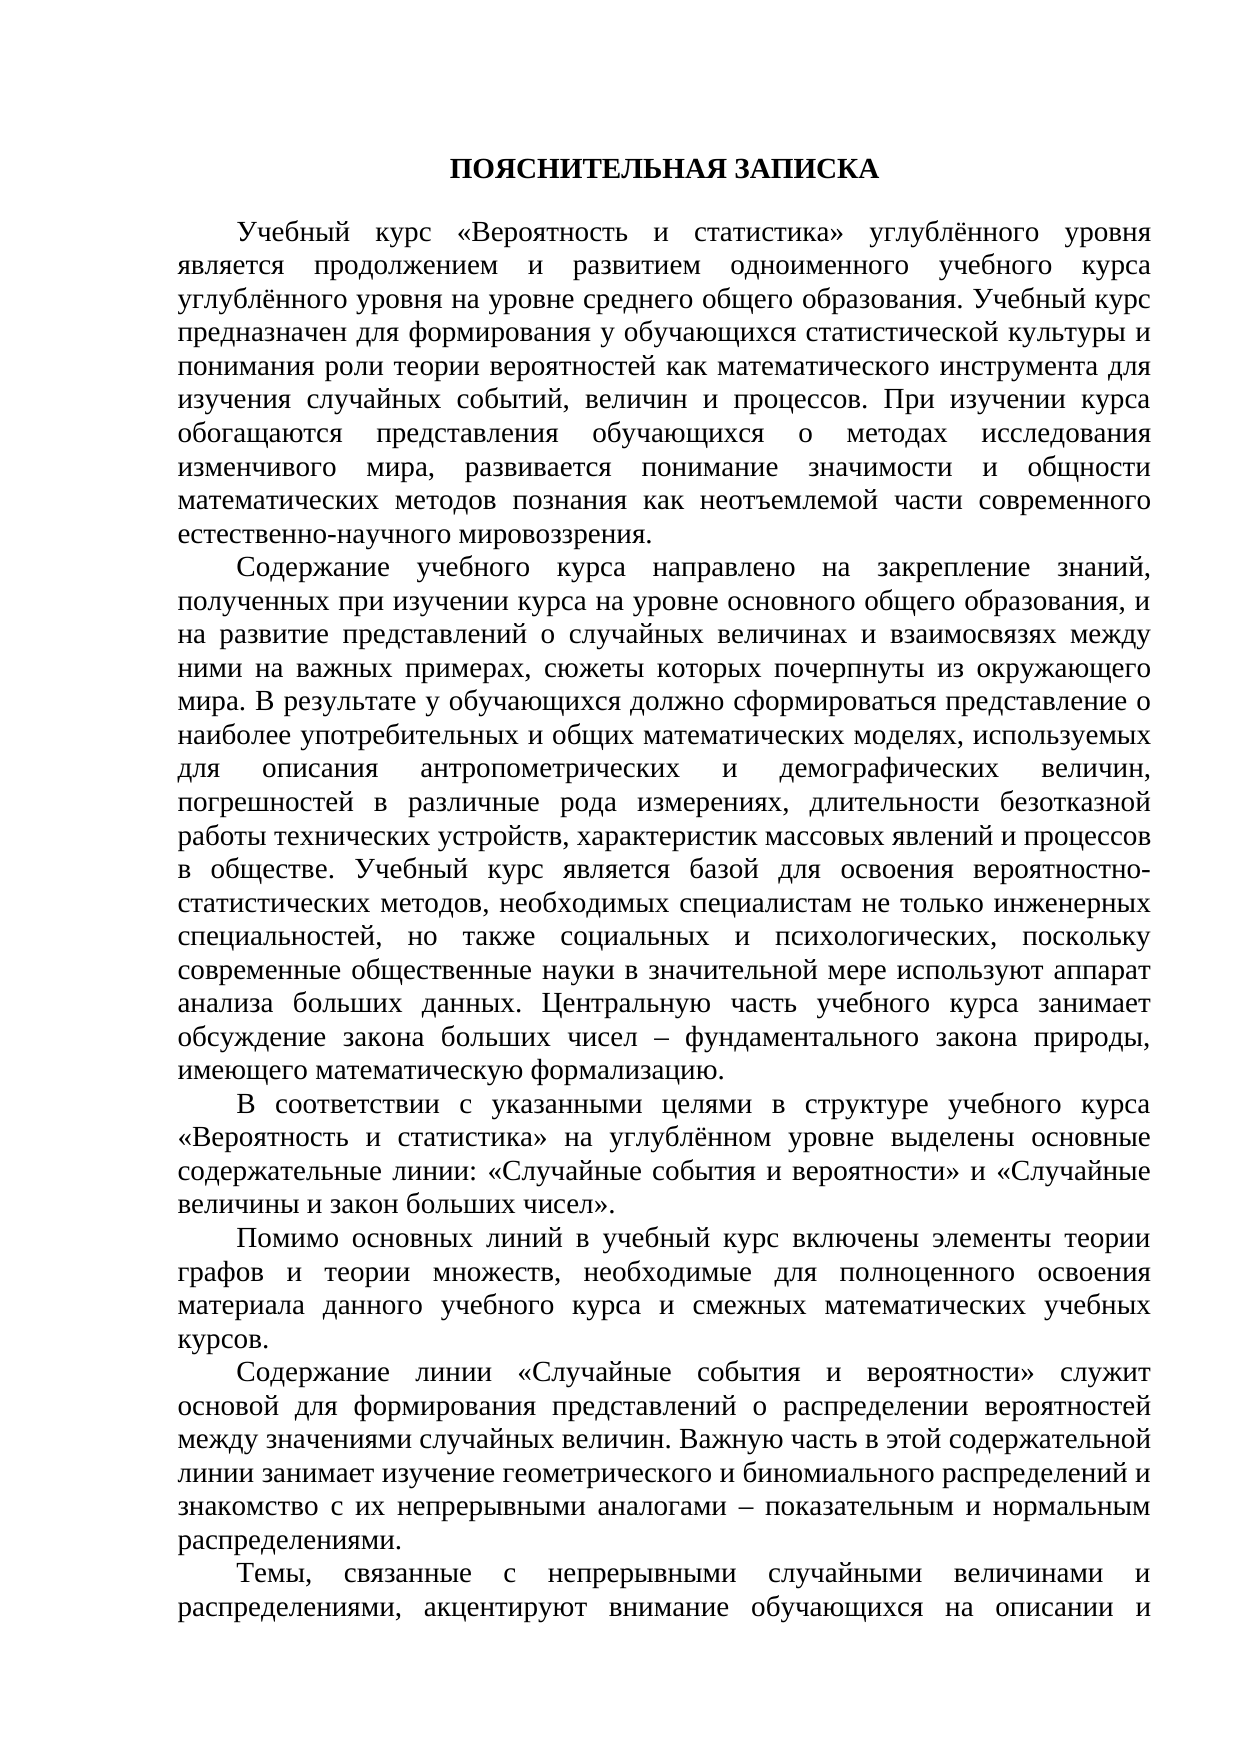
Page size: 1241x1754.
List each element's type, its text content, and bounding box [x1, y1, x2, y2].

text В соответствии с указанными целями в структуре учебного курса «Вероятность и статистика» на углублённом уровне выделены основные содержательные линии: «Случайные события и вероятности» и «Случайные величины и закон больших чисел». [177, 1086, 1152, 1220]
text Содержание линии «Случайные события и вероятности» служит основой для формирования представлений о распределении вероятностей между значениями случайных величин. Важную часть в этой содержательной линии занимает изучение геометрического и биномиального распределений и знакомство с их непрерывными аналогами – показательным и нормальным распределениями. [177, 1354, 1152, 1556]
text Содержание учебного курса направлено на закрепление знаний, полученных при изучении курса на уровне основного общего образования, и на развитие представлений о случайных величинах и взаимосвязях между ними на важных примерах, сюжеты которых почерпнуты из окружающего мира. В результате у обучающихся должно сформироваться представление о наиболее употребительных и общих математических моделях, используемых для описания антропометрических и демографических величин, погрешностей в различные рода измерениях, длительности безотказной работы технических устройств, характеристик массовых явлений и процессов в обществе. Учебный курс является базой для освоения вероятностно-статистических методов, необходимых специалистам не только инженерных специальностей, но также социальных и психологических, поскольку современные общественные науки в значительной мере используют аппарат анализа больших данных. Центральную часть учебного курса занимает обсуждение закона больших чисел – фундаментального закона природы, имеющего математическую формализацию. [177, 549, 1152, 1086]
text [177, 1556, 1152, 1623]
text Учебный курс «Вероятность и статистика» углублённого уровня является продолжением и развитием одноименного учебного курса углублённого уровня на уровне среднего общего образования. Учебный курс предназначен для формирования у обучающихся статистической культуры и понимания роли теории вероятностей как математического инструмента для изучения случайных событий, величин и процессов. При изучении курса обогащаются представления обучающихся о методах исследования изменчивого мира, развивается понимание значимости и общности математических методов познания как неотъемлемой части современного естественно-научного мировоззрения. [177, 214, 1152, 549]
text Помимо основных линий в учебный курс включены элементы теории графов и теории множеств, необходимые для полноценного освоения материала данного учебного курса и смежных математических учебных курсов. [177, 1220, 1152, 1354]
text ПОЯСНИТЕЛЬНАЯ ЗАПИСКА [177, 152, 1152, 214]
